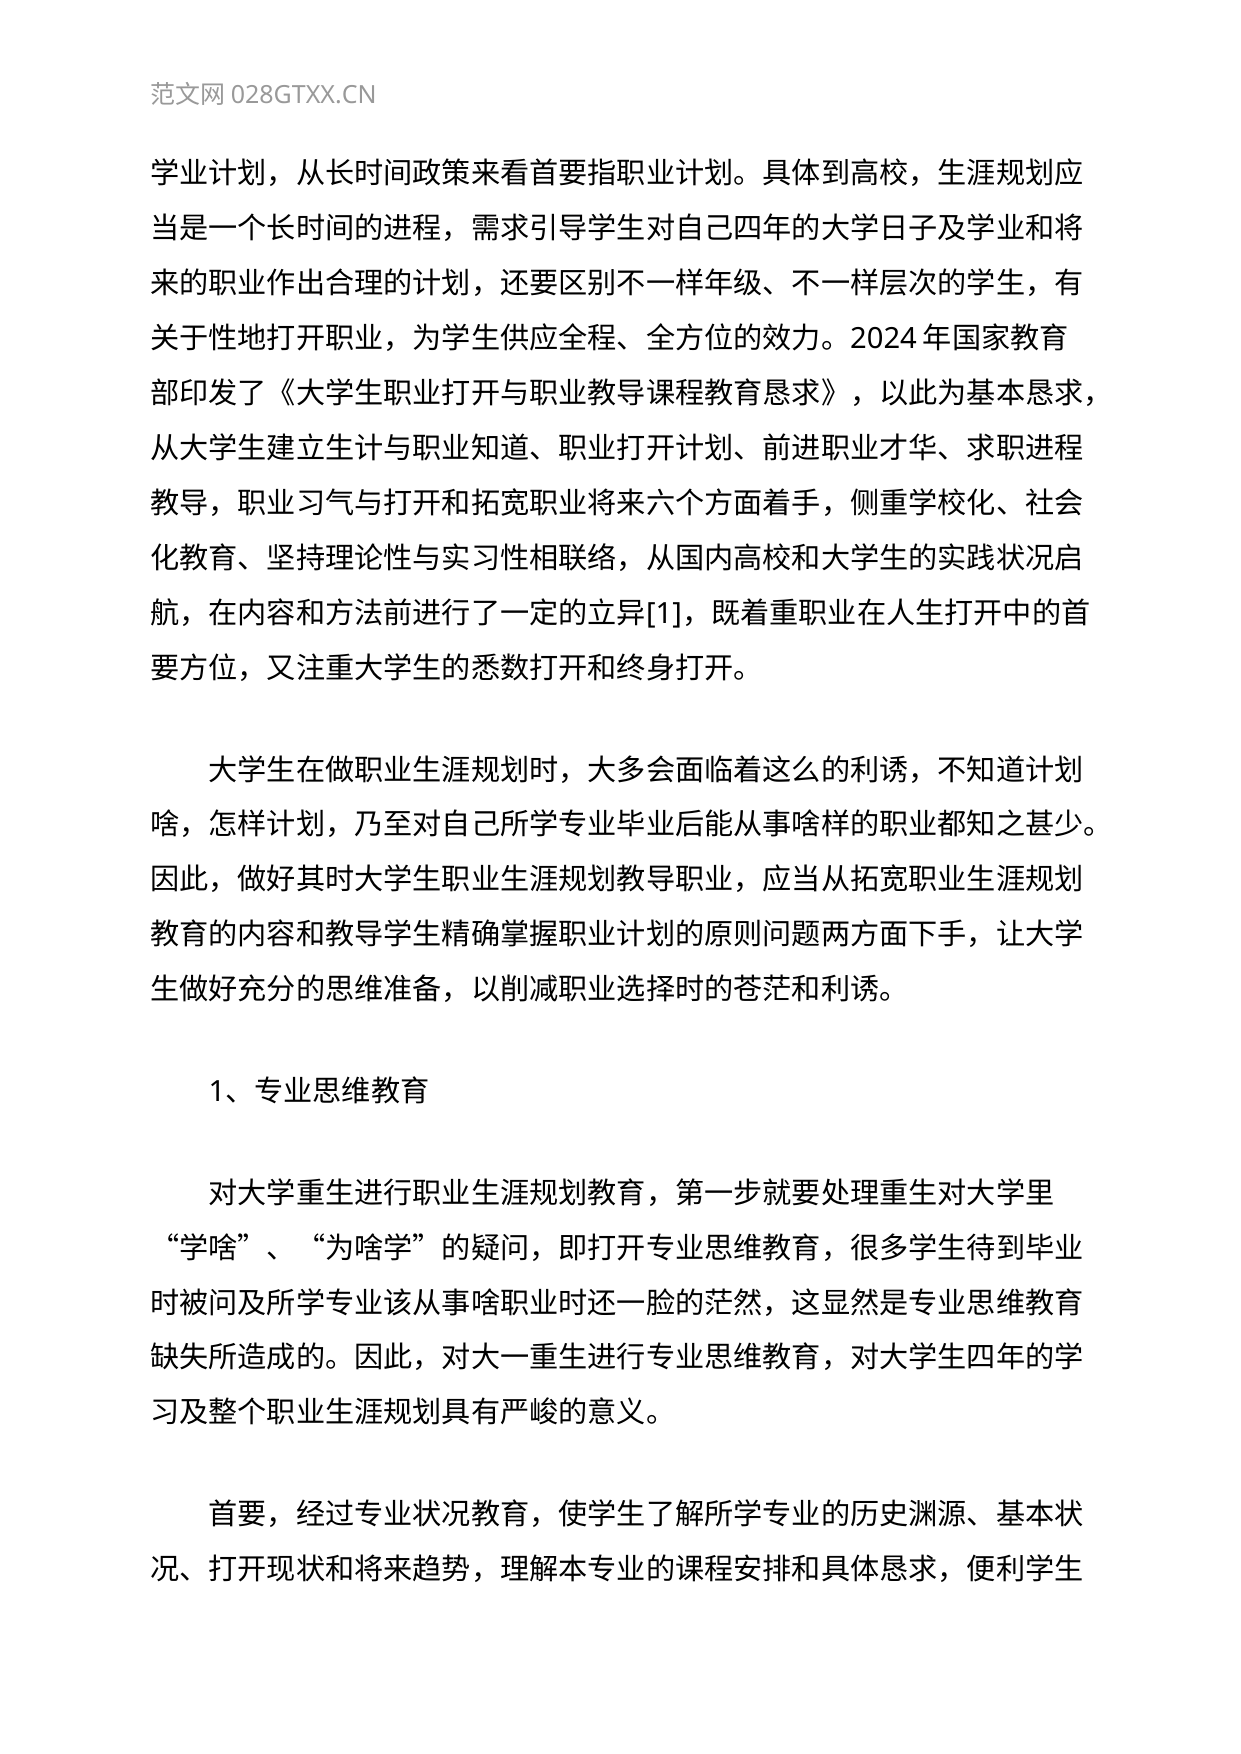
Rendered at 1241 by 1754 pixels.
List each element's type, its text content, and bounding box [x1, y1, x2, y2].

text 大学生在做职业生涯规划时，大多会面临着这么的利诱，不知道计划啥，怎样计划，乃至对自己所学专业毕业后能从事啥样的职业都知之甚少。因此，做好其时大学生职业生涯规划教导职业，应当从拓宽职业生涯规划教育的内容和教导学生精确掌握职业计划的原则问题两方面下手，让大学生做好充分的思维准备，以削减职业选择时的苍茫和利诱。 [150, 746, 1090, 1008]
text 对大学重生进行职业生涯规划教育，第一步就要处理重生对大学里“学啥”、“为啥学”的疑问，即打开专业思维教育，很多学生待到毕业时被问及所学专业该从事啥职业时还一脸的茫然，这显然是专业思维教育缺失所造成的。因此，对大一重生进行专业思维教育，对大学生四年的学习及整个职业生涯规划具有严峻的意义。 [150, 1169, 1090, 1431]
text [150, 1491, 1090, 1588]
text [150, 150, 1090, 687]
text 1、专业思维教育 [150, 1067, 1090, 1110]
